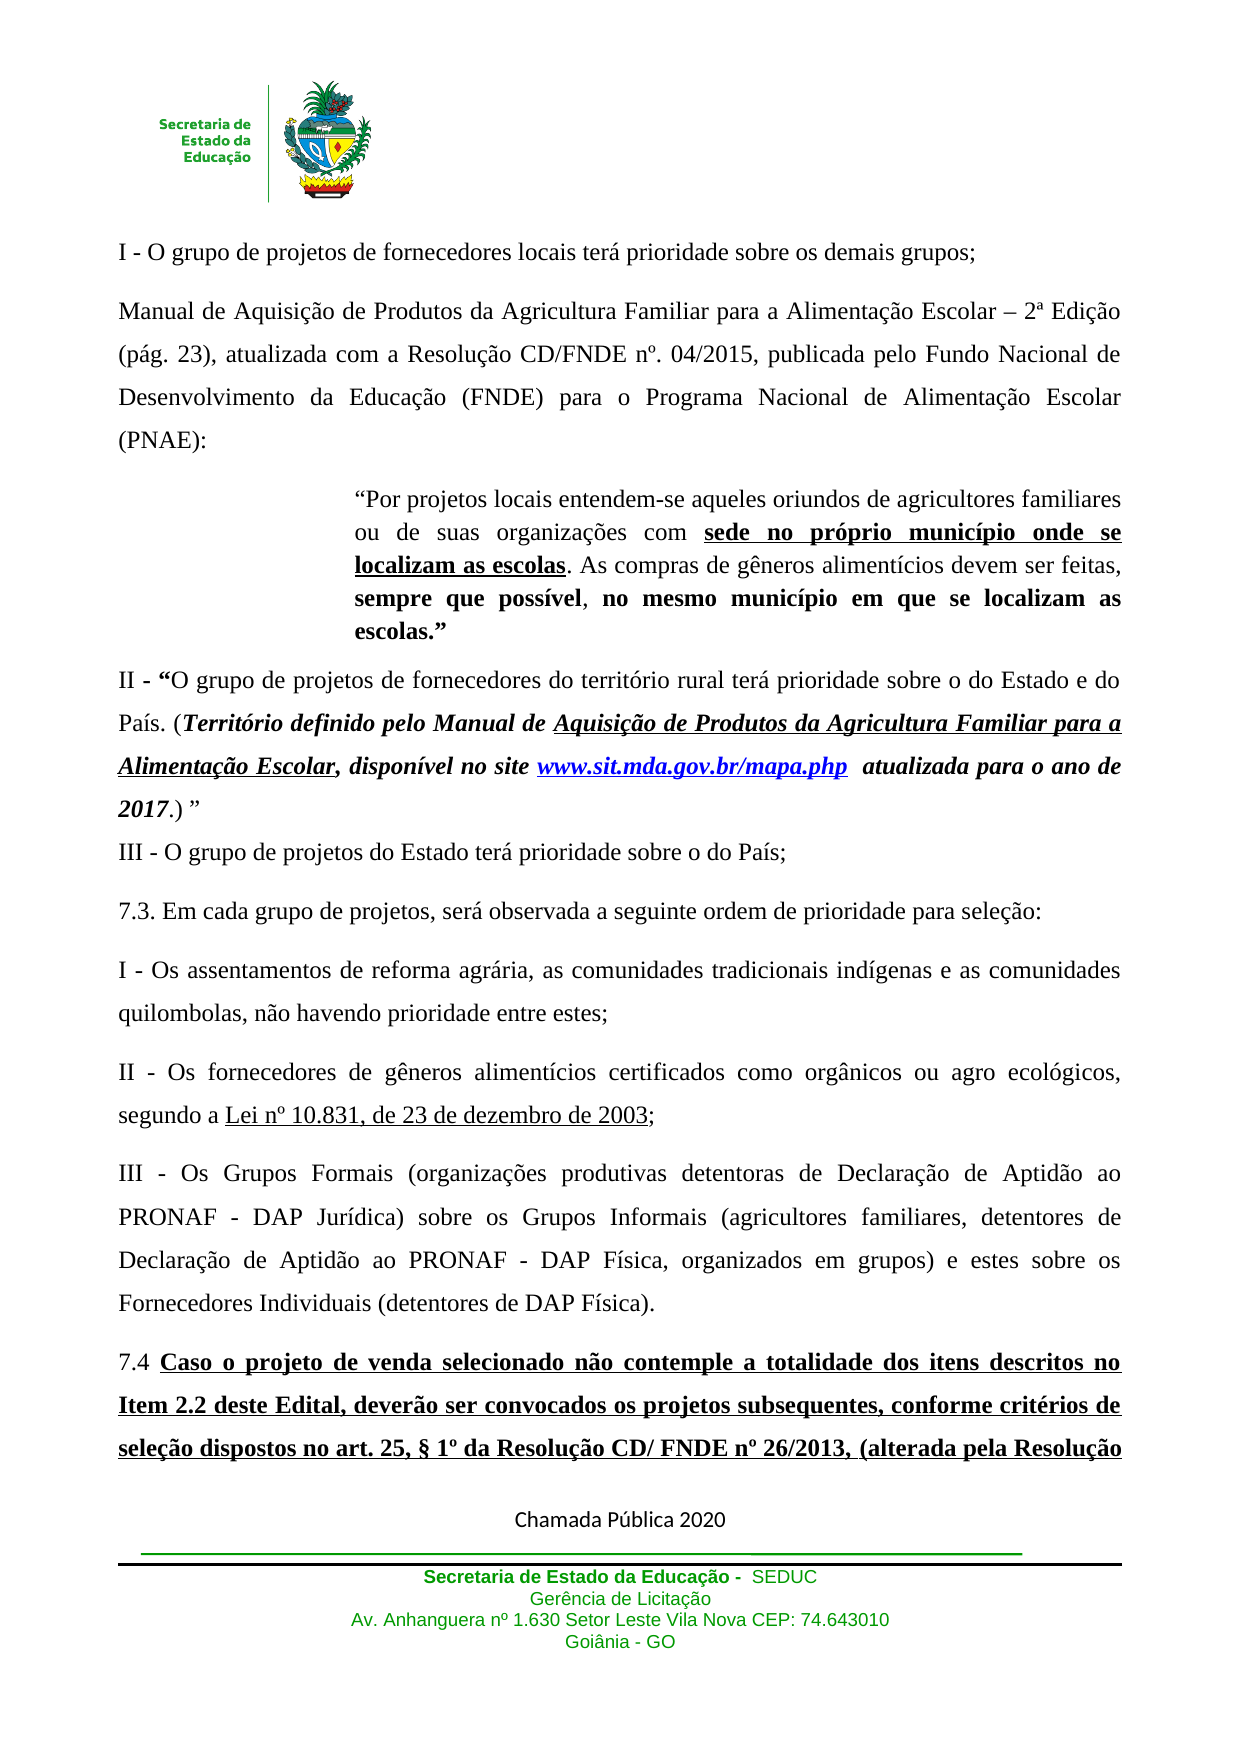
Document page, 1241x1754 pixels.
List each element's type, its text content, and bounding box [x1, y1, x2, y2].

text I - Os assentamentos de reforma agrária, as comunidades tradicionais indígenas e as comunidades quilombolas, não havendo prioridade entre estes; [118, 955, 1122, 1027]
text Manual de Aquisição de Produtos da Agricultura Familiar para a Alimentação Escolar – 2ª Edição (pág. 23), atualizada com a Resolução CD/FNDE nº. 04/2015, publicada pelo Fundo Nacional de Desenvolvimento da Educação (FNDE) para o Programa Nacional de Alimentação Escolar (PNAE): [118, 296, 1122, 454]
text II - Os fornecedores de gêneros alimentícios certificados como orgânicos ou agro ecológicos, segundo a Lei nº 10.831, de 23 de dezembro de 2003; [118, 1057, 1122, 1128]
text 7.3. Em cada grupo de projetos, será observada a seguinte ordem de prioridade para seleção: [118, 896, 1122, 925]
text I - O grupo de projetos de fornecedores locais terá prioridade sobre os demais grupos; [118, 237, 1122, 266]
text III - O grupo de projetos do Estado terá prioridade sobre o do País; [118, 837, 1122, 866]
text III - Os Grupos Formais (organizações produtivas detentoras de Declaração de Aptidão ao PRONAF - DAP Jurídica) sobre os Grupos Informais (agricultores familiares, detentores de Declaração de Aptidão ao PRONAF - DAP Física, organizados em grupos) e estes sobre os Fornecedores Individuais (detentores de DAP Física). [118, 1158, 1122, 1317]
text “Por projetos locais entendem-se aqueles oriundos de agricultores familiares ou de suas organizações com sede no próprio município onde se localizam as escolas. As compras de gêneros alimentícios devem ser feitas, sempre que possível, no mesmo município em que se localizam as escolas.” [354, 484, 1122, 645]
picture [118, 73, 412, 210]
subtitle II - “O grupo de projetos de fornecedores do território rural terá prioridade sobre o do Estado e do País. (Território definido pelo Manual de Aquisição de Produtos da Agricultura Familiar para a Alimentação Escolar, disponível no site www.sit.mda.gov.br/mapa.php atualizada para o ano de 2017.) ” [118, 665, 1122, 823]
